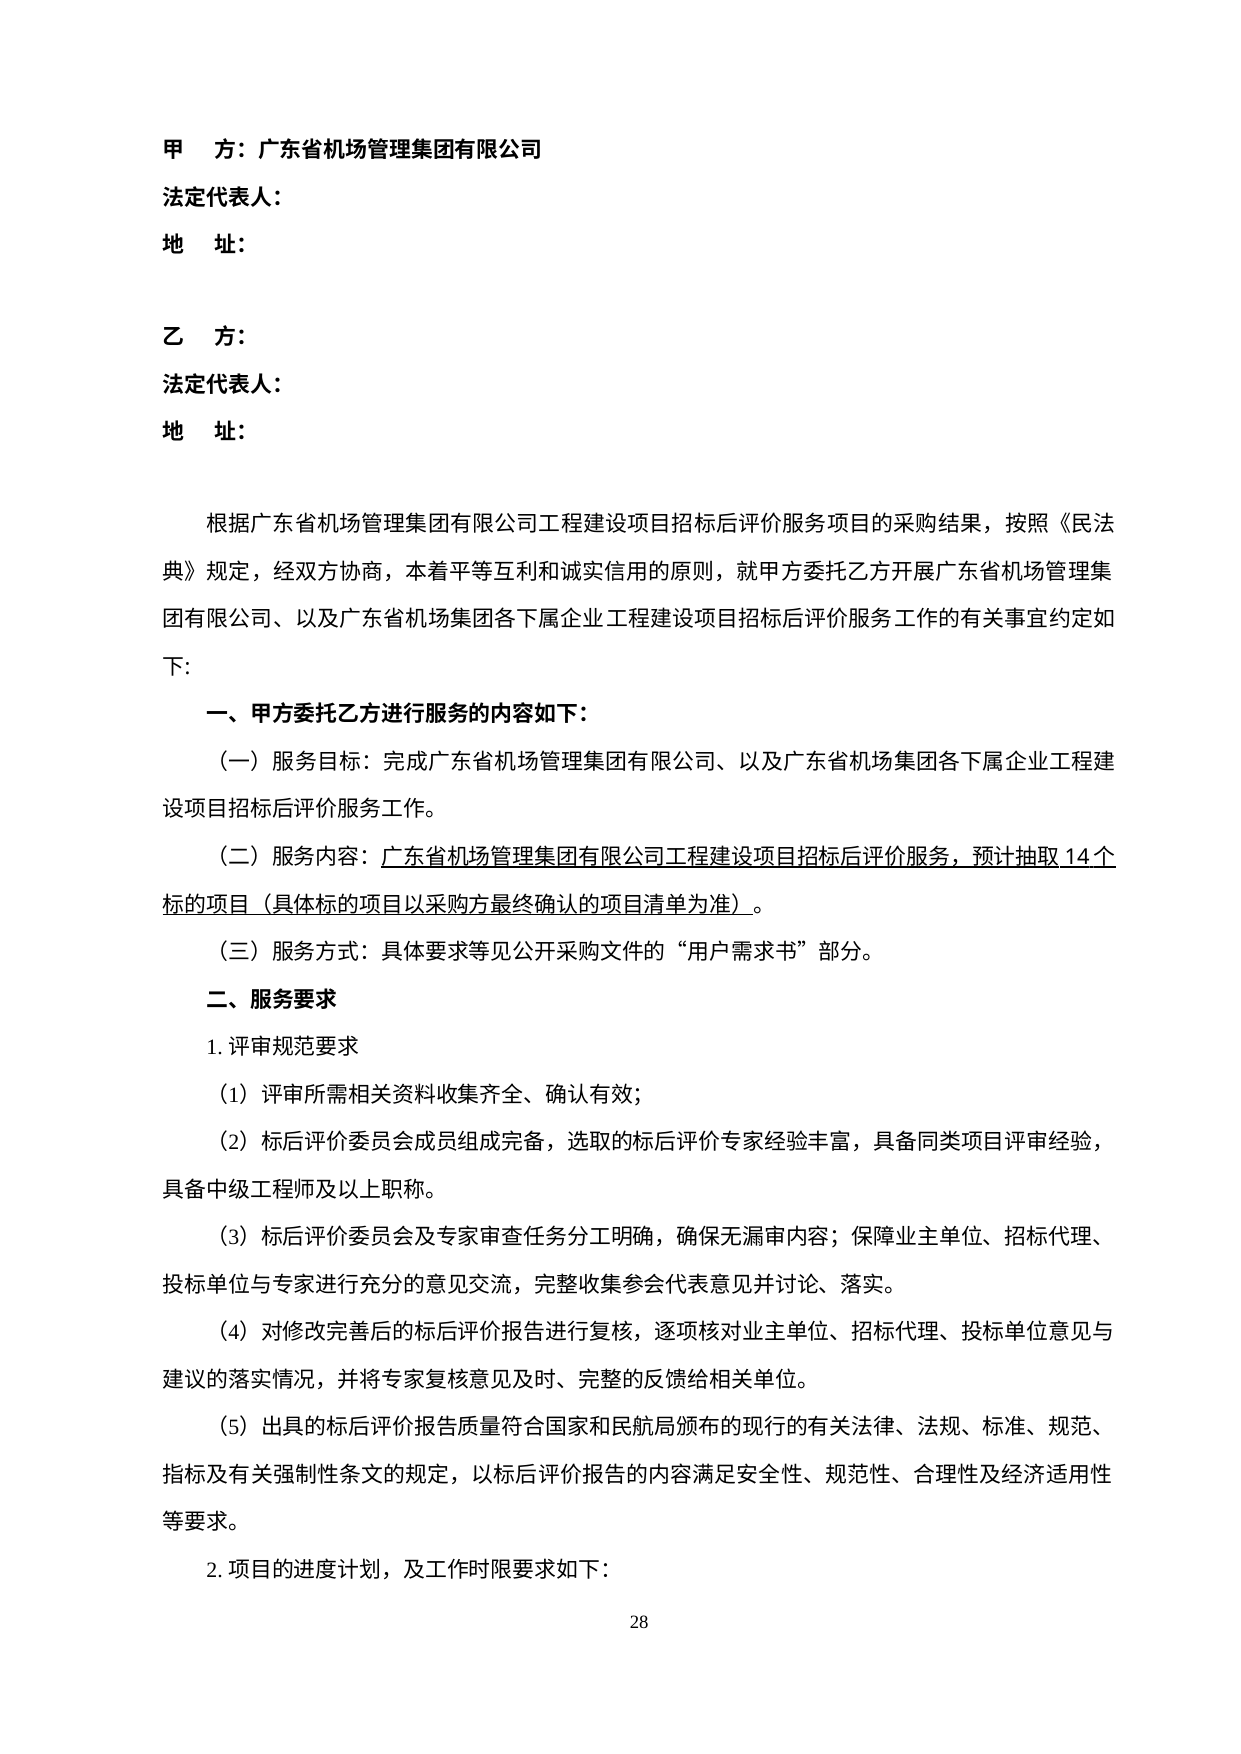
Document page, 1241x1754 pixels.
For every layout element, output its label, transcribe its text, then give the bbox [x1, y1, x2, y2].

text 法定代表人： [162, 367, 1116, 398]
text 乙 方： [162, 319, 1116, 351]
text （一）服务目标：完成广东省机场管理集团有限公司、以及广东省机场集团各下属企业工程建设项目招标后评价服务工作。 [162, 744, 1116, 823]
text （1）评审所需相关资料收集齐全、确认有效； [162, 1077, 1116, 1108]
text 甲 方：广东省机场管理集团有限公司 [162, 132, 1116, 164]
list 服务要求 [162, 982, 1116, 1013]
text 地 址： [162, 227, 1116, 259]
text （2）标后评价委员会成员组成完备，选取的标后评价专家经验丰富，具备同类项目评审经验，具备中级工程师及以上职称。 [162, 1124, 1116, 1203]
text （3）标后评价委员会及专家审查任务分工明确，确保无漏审内容；保障业主单位、招标代理、投标单位与专家进行充分的意见交流，完整收集参会代表意见并讨论、落实。 [162, 1219, 1116, 1298]
text 1. 评审规范要求 [162, 1029, 1116, 1061]
text 根据广东省机场管理集团有限公司工程建设项目招标后评价服务项目的采购结果，按照《民法典》规定，经双方协商，本着平等互利和诚实信用的原则，就甲方委托乙方开展广东省机场管理集团有限公司、以及广东省机场集团各下属企业工程建设项目招标后评价服务工作的有关事宜约定如下: [162, 506, 1116, 681]
text 法定代表人： [162, 179, 1116, 211]
text （5）出具的标后评价报告质量符合国家和民航局颁布的现行的有关法律、法规、标准、规范、指标及有关强制性条文的规定，以标后评价报告的内容满足安全性、规范性、合理性及经济适用性等要求。 [162, 1409, 1116, 1536]
text （三）服务方式：具体要求等见公开采购文件的“用户需求书”部分。 [162, 934, 1116, 966]
text 地 址： [162, 414, 1116, 446]
text 2. 项目的进度计划，及工作时限要求如下： [162, 1552, 1116, 1583]
text （二）服务内容：广东省机场管理集团有限公司工程建设项目招标后评价服务，预计抽取14个标的项目（具体标的项目以采购方最终确认的项目清单为准）。 [162, 839, 1116, 918]
list 甲方委托乙方进行服务的内容如下： [162, 696, 1116, 728]
text （4）对修改完善后的标后评价报告进行复核，逐项核对业主单位、招标代理、投标单位意见与建议的落实情况，并将专家复核意见及时、完整的反馈给相关单位。 [162, 1314, 1116, 1393]
